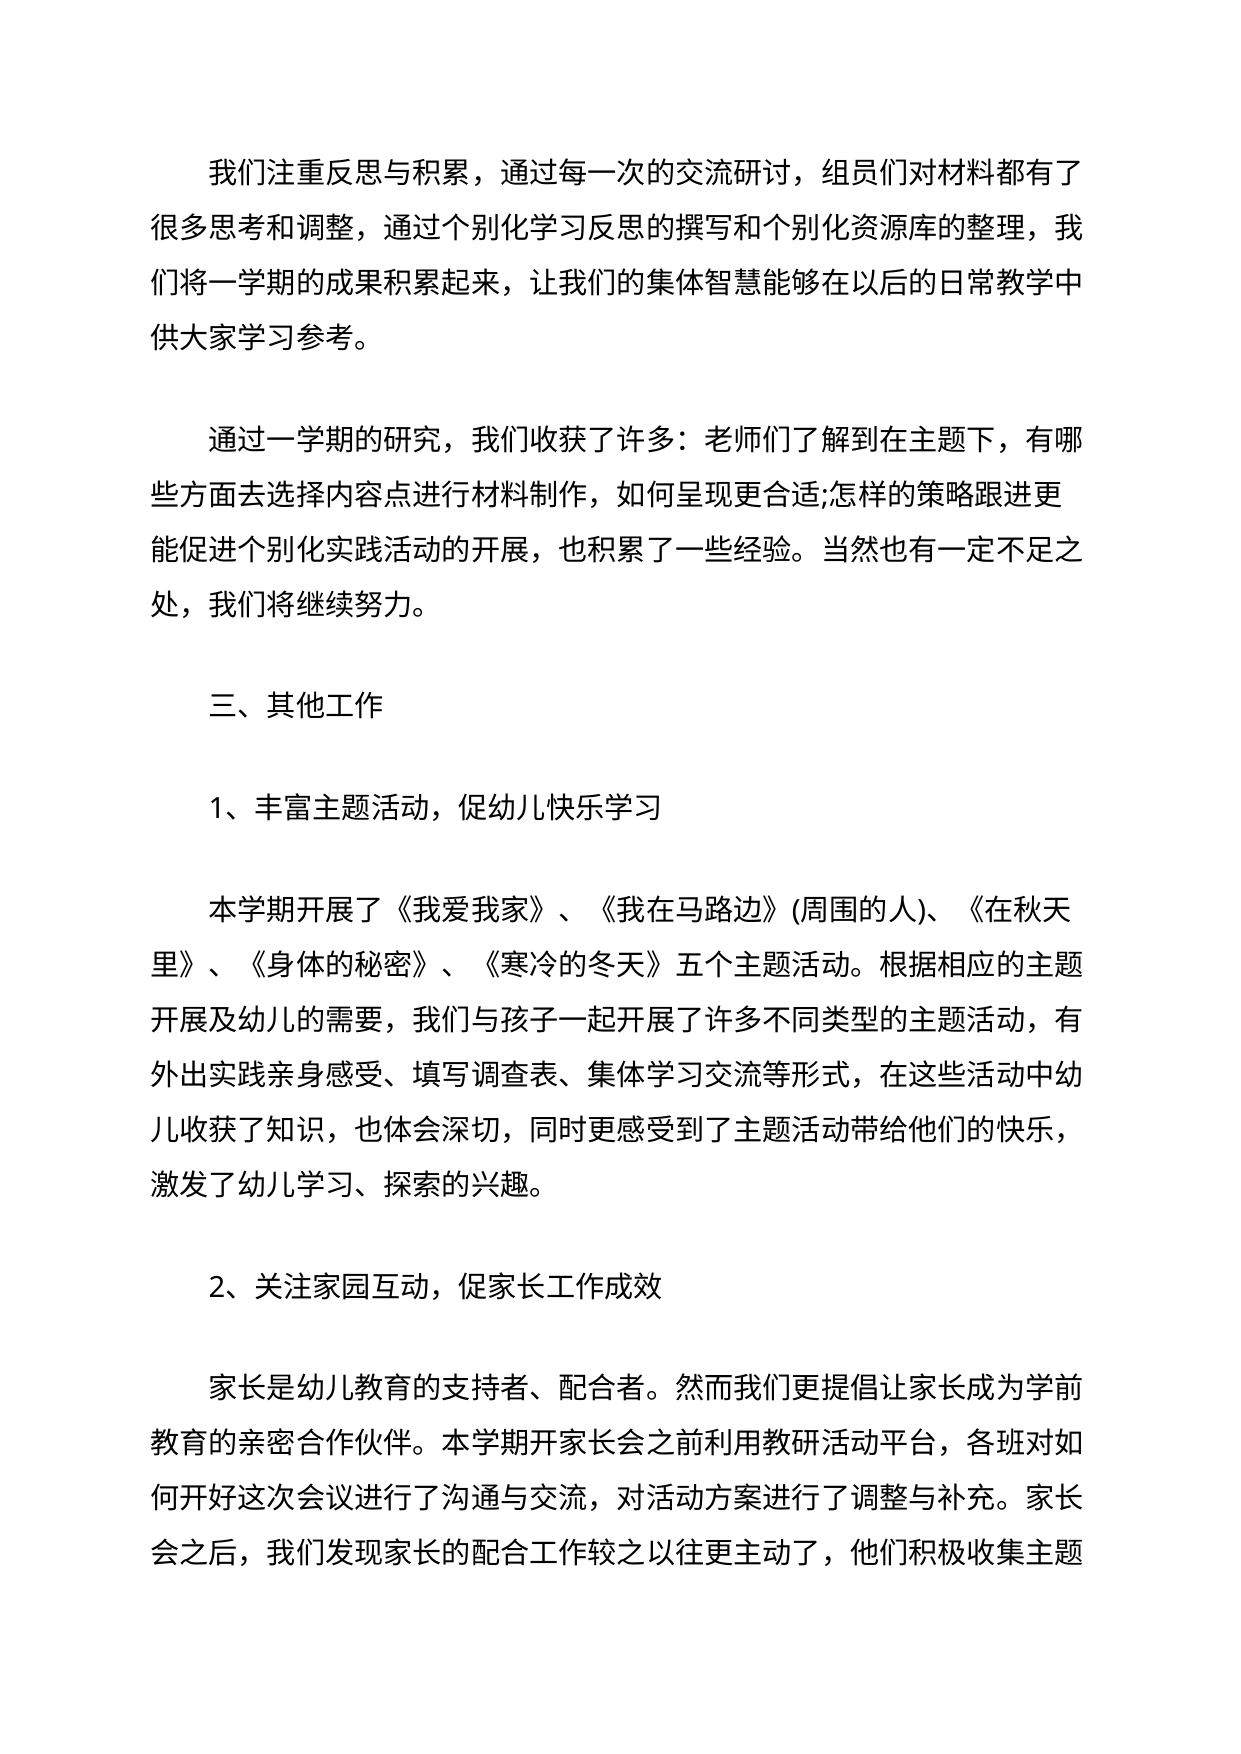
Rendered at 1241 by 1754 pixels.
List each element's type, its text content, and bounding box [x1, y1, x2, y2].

text 2、关注家园互动，促家长工作成效 [150, 1263, 1090, 1306]
text 三、其他工作 [150, 683, 1090, 725]
text 本学期开展了《我爱我家》、《我在马路边》(周围的人)、《在秋天里》、《身体的秘密》、《寒冷的冬天》五个主题活动。根据相应的主题开展及幼儿的需要，我们与孩子一起开展了许多不同类型的主题活动，有外出实践亲身感受、填写调查表、集体学习交流等形式，在这些活动中幼儿收获了知识，也体会深切，同时更感受到了主题活动带给他们的快乐，激发了幼儿学习、探索的兴趣。 [150, 887, 1090, 1204]
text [150, 1365, 1090, 1572]
text 通过一学期的研究，我们收获了许多：老师们了解到在主题下，有哪些方面去选择内容点进行材料制作，如何呈现更合适;怎样的策略跟进更能促进个别化实践活动的开展，也积累了一些经验。当然也有一定不足之处，我们将继续努力。 [150, 416, 1090, 623]
text 我们注重反思与积累，通过每一次的交流研讨，组员们对材料都有了很多思考和调整，通过个别化学习反思的撰写和个别化资源库的整理，我们将一学期的成果积累起来，让我们的集体智慧能够在以后的日常教学中供大家学习参考。 [150, 150, 1090, 357]
text 1、丰富主题活动，促幼儿快乐学习 [150, 785, 1090, 827]
